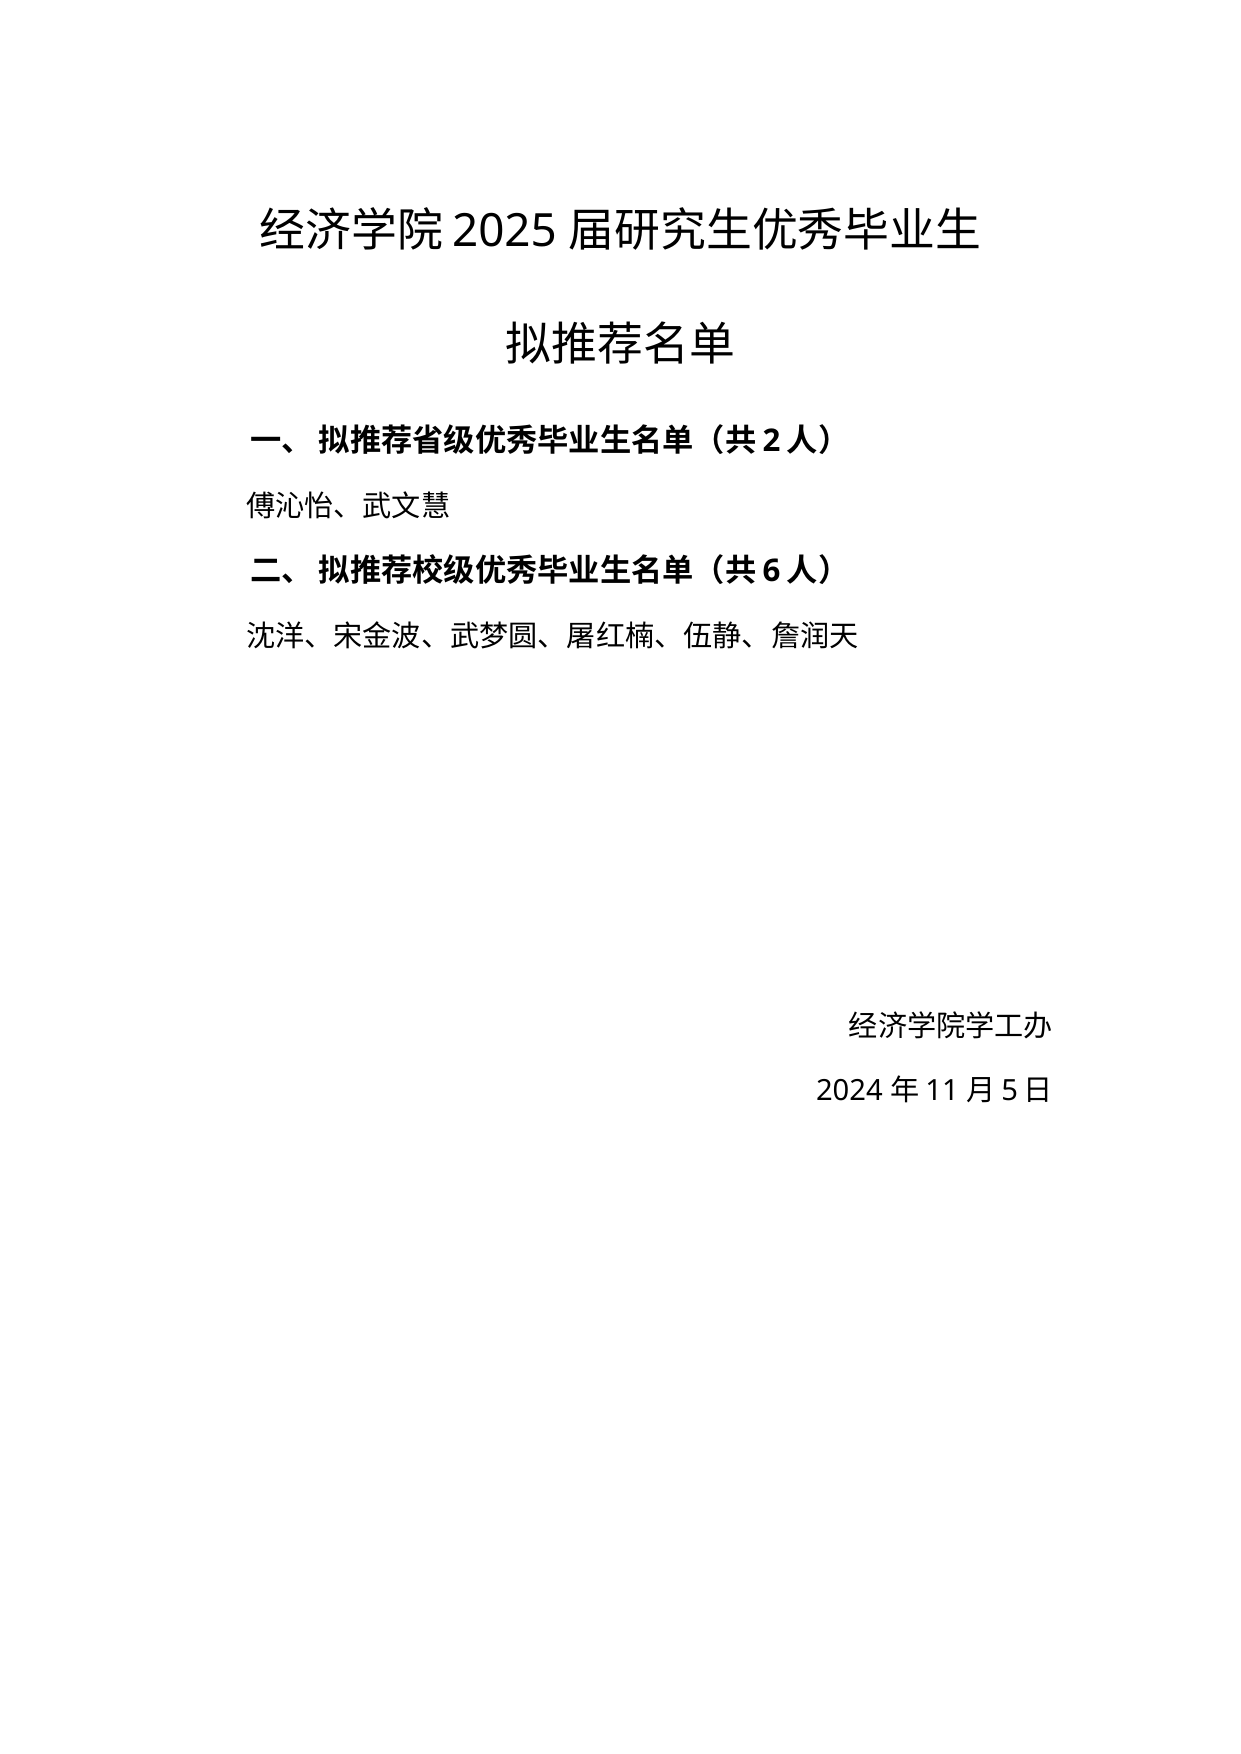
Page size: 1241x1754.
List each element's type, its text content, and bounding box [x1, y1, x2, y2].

list 拟推荐校级优秀毕业生名单（共6人） [187, 536, 1053, 601]
list 傅沁怡、武文慧 [187, 471, 1053, 536]
text 拟推荐名单 [187, 292, 1053, 389]
list 2024 年11 月5日 [231, 1056, 1053, 1121]
list 经济学院学工办 [231, 991, 1053, 1056]
text 经济学院2025 届研究生优秀毕业生 [187, 178, 1053, 276]
list 拟推荐省级优秀毕业生名单（共2人） [187, 406, 1053, 471]
list 沈洋、宋金波、武梦圆、屠红楠、伍静、詹润天 [187, 601, 1053, 666]
